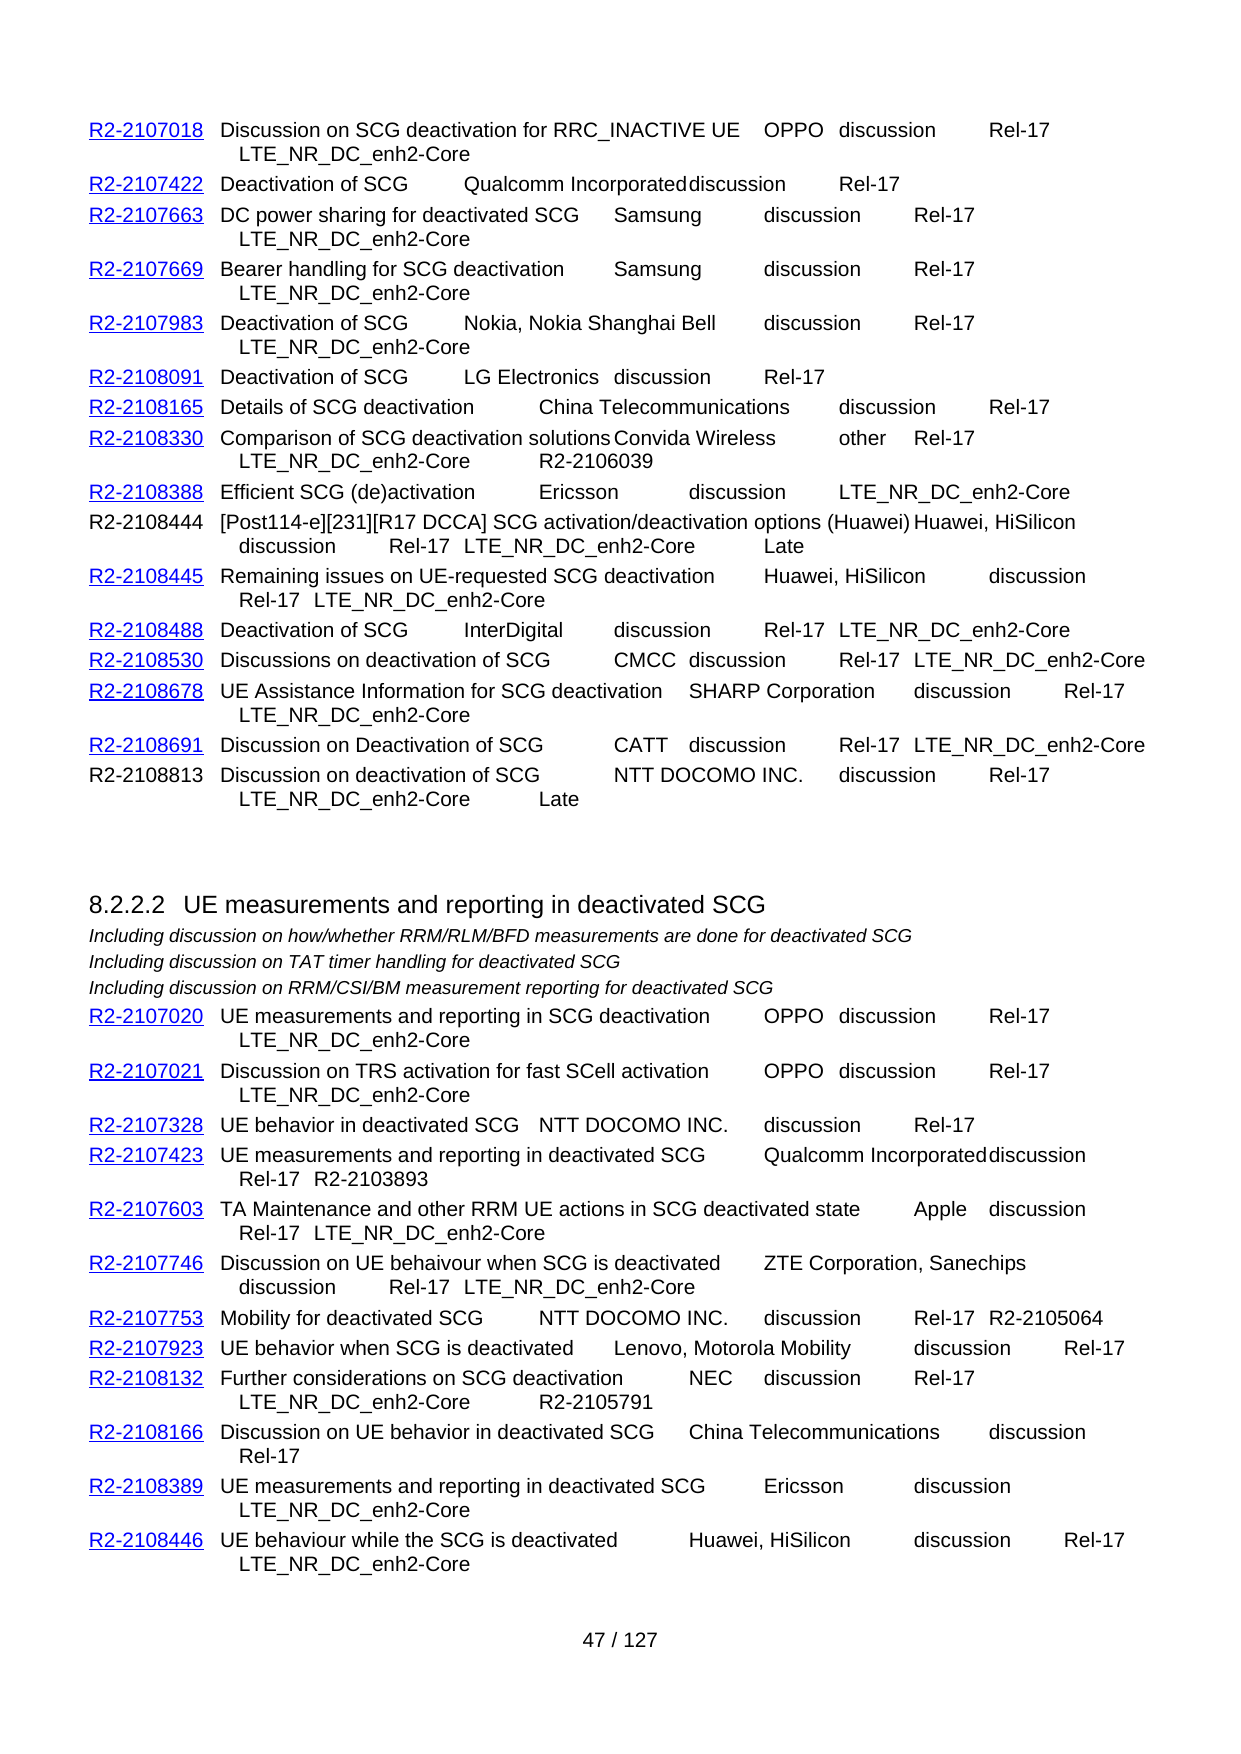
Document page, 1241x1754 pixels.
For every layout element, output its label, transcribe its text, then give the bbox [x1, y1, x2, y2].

title R2-2108446 UE behaviour while the SCG is deactivated Huawei, HiSilicon discussion Rel-17 LTE_NR_DC_enh2-Core [89, 1528, 1152, 1576]
title R2-2108530 Discussions on deactivation of SCG CMCC discussion Rel-17 LTE_NR_DC_enh2-Core [89, 648, 1152, 672]
title R2-2108132 Further considerations on SCG deactivation NEC discussion Rel-17 LTE_NR_DC_enh2-Core R2-2105791 [89, 1366, 1152, 1414]
title R2-2107753 Mobility for deactivated SCG NTT DOCOMO INC. discussion Rel-17 R2-2105064 [89, 1305, 1152, 1329]
title R2-2108445 Remaining issues on UE-requested SCG deactivation Huawei, HiSilicon discussion Rel-17 LTE_NR_DC_enh2-Core [89, 564, 1152, 612]
title R2-2108091 Deactivation of SCG LG Electronics discussion Rel-17 [89, 365, 1152, 389]
title R2-2108165 Details of SCG deactivation China Telecommunications discussion Rel-17 [89, 395, 1152, 419]
title R2-2107328 UE behavior in deactivated SCG NTT DOCOMO INC. discussion Rel-17 [89, 1113, 1152, 1137]
title R2-2108488 Deactivation of SCG InterDigital discussion Rel-17 LTE_NR_DC_enh2-Core [89, 618, 1152, 642]
title R2-2108678 UE Assistance Information for SCG deactivation SHARP Corporation discussion Rel-17 LTE_NR_DC_enh2-Core [89, 678, 1152, 726]
title R2-2107983 Deactivation of SCG Nokia, Nokia Shanghai Bell discussion Rel-17 LTE_NR_DC_enh2-Core [89, 311, 1152, 359]
title R2-2107603 TA Maintenance and other RRM UE actions in SCG deactivated state Apple discussion Rel-17 LTE_NR_DC_enh2-Core [89, 1197, 1152, 1245]
text Including discussion on RRM/CSI/BM measurement reporting for deactivated SCG [89, 976, 1152, 998]
title R2-2108330 Comparison of SCG deactivation solutions Convida Wireless other Rel-17 LTE_NR_DC_enh2-Core R2-2106039 [89, 425, 1152, 473]
text Including discussion on how/whether RRM/RLM/BFD measurements are done for deactivated SCG [89, 925, 1152, 947]
title R2-2108813 Discussion on deactivation of SCG NTT DOCOMO INC. discussion Rel-17 LTE_NR_DC_enh2-Core Late [89, 763, 1152, 811]
title R2-2107663 DC power sharing for deactivated SCG Samsung discussion Rel-17 LTE_NR_DC_enh2-Core [89, 202, 1152, 250]
title R2-2108444 [Post114-e][231][R17 DCCA] SCG activation/deactivation options (Huawei) Huawei, HiSilicon discussion Rel-17 LTE_NR_DC_enh2-Core Late [89, 510, 1152, 558]
title R2-2107746 Discussion on UE behaivour when SCG is deactivated ZTE Corporation, Sanechips discussion Rel-17 LTE_NR_DC_enh2-Core [89, 1251, 1152, 1299]
title R2-2107018 Discussion on SCG deactivation for RRC_INACTIVE UE OPPO discussion Rel-17 LTE_NR_DC_enh2-Core [89, 118, 1152, 166]
title R2-2108166 Discussion on UE behavior in deactivated SCG China Telecommunications discussion Rel-17 [89, 1420, 1152, 1468]
title R2-2108388 Efficient SCG (de)activation Ericsson discussion LTE_NR_DC_enh2-Core [89, 479, 1152, 503]
title R2-2107923 UE behavior when SCG is deactivated Lenovo, Motorola Mobility discussion Rel-17 [89, 1336, 1152, 1359]
title R2-2107423 UE measurements and reporting in deactivated SCG Qualcomm Incorporated discussion Rel-17 R2-2103893 [89, 1143, 1152, 1191]
title R2-2108389 UE measurements and reporting in deactivated SCG Ericsson discussion LTE_NR_DC_enh2-Core [89, 1474, 1152, 1522]
title R2-2108691 Discussion on Deactivation of SCG CATT discussion Rel-17 LTE_NR_DC_enh2-Core [89, 733, 1152, 757]
title R2-2107021 Discussion on TRS activation for fast SCell activation OPPO discussion Rel-17 LTE_NR_DC_enh2-Core [89, 1058, 1152, 1106]
title R2-2107020 UE measurements and reporting in SCG deactivation OPPO discussion Rel-17 LTE_NR_DC_enh2-Core [89, 1004, 1152, 1052]
subtitle 8.2.2.2 UE measurements and reporting in deactivated SCG [89, 890, 1152, 919]
text Including discussion on TAT timer handling for deactivated SCG [89, 951, 1152, 972]
title R2-2107422 Deactivation of SCG Qualcomm Incorporated discussion Rel-17 [89, 172, 1152, 196]
title R2-2107669 Bearer handling for SCG deactivation Samsung discussion Rel-17 LTE_NR_DC_enh2-Core [89, 257, 1152, 304]
